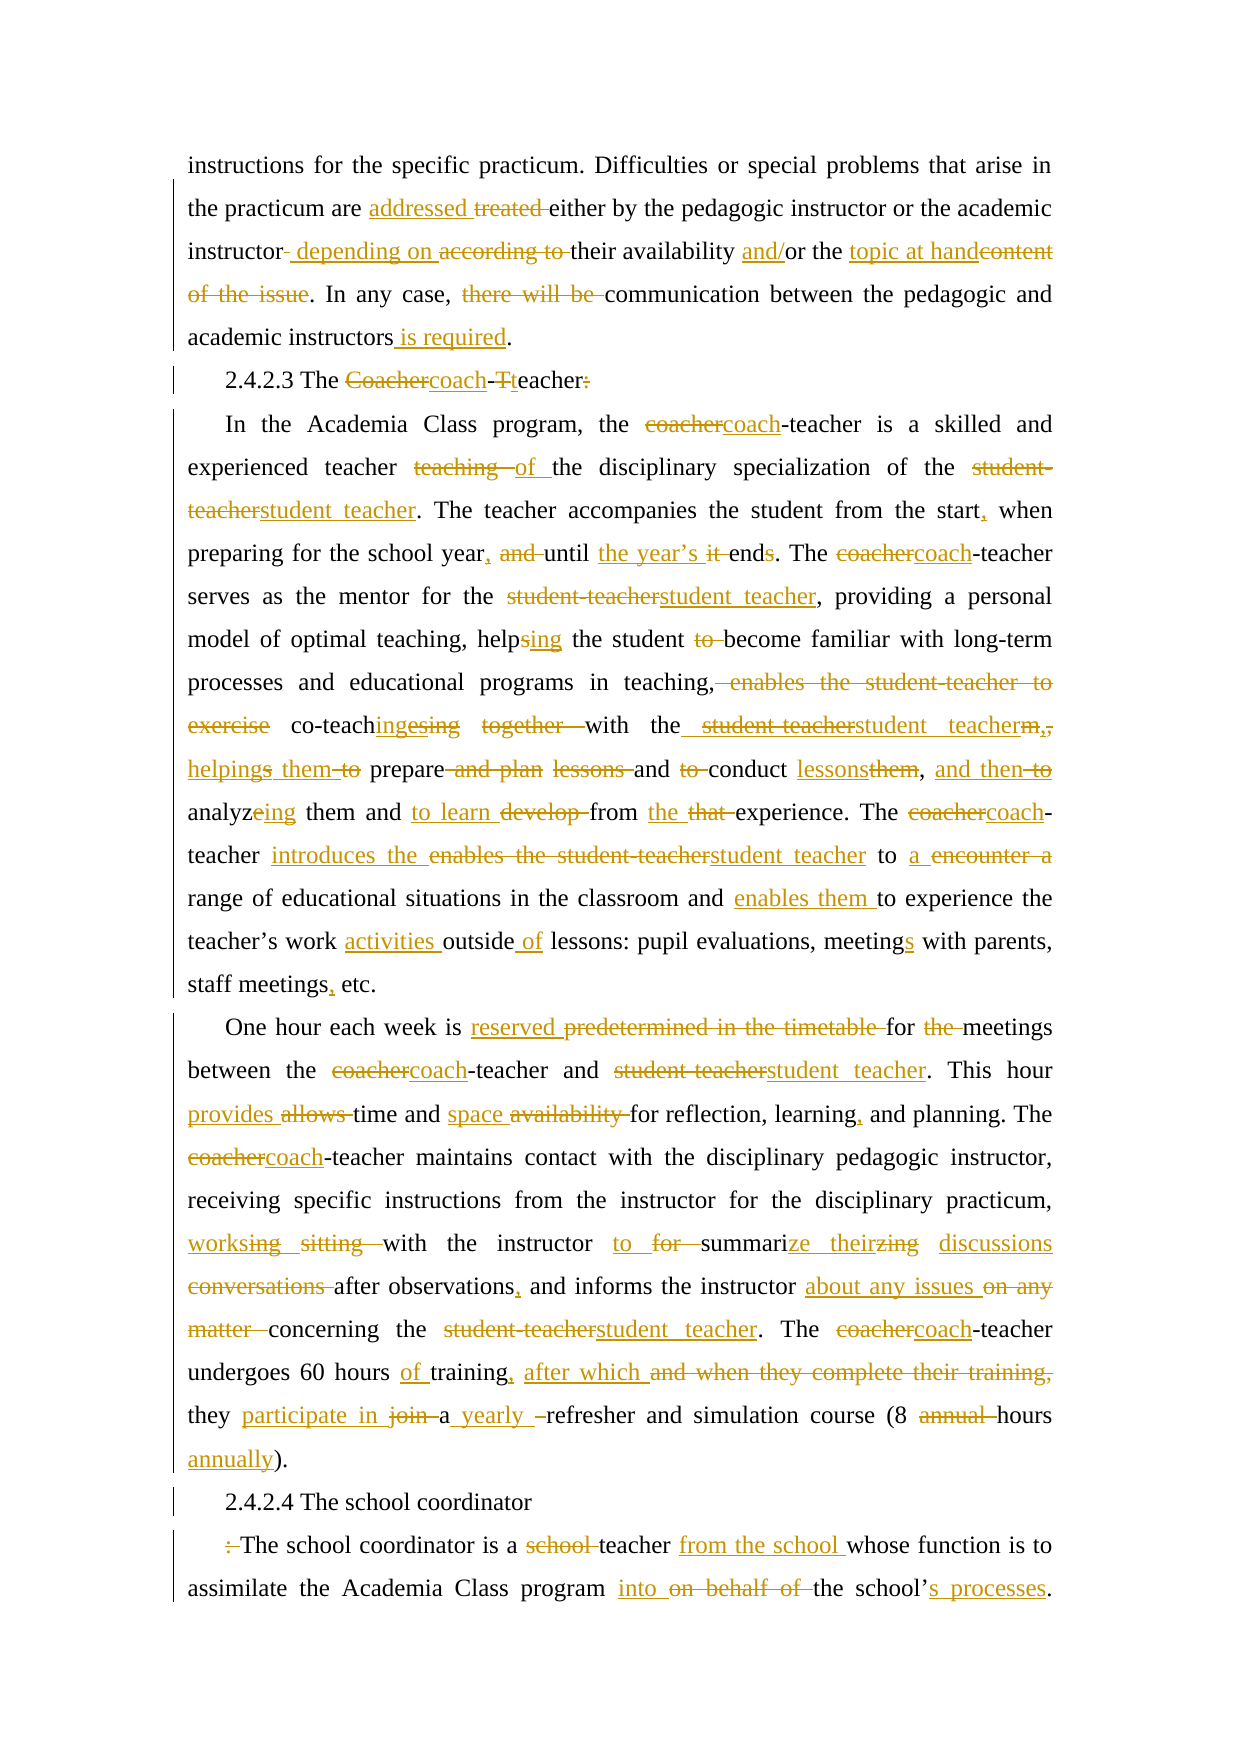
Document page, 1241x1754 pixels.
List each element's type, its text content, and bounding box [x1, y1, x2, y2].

text In the Academia Class program, the -teacher is a skilled and experienced teacher the disciplinary specialization of the . The teacher accompanies the student from the start when preparing for the school year until end. The -teacher serves as the mentor for the , providing a personal model of optimal teaching, help the student become familiar with long-term processes and educational programs in teaching, co-teach with the prepare and conduct , analyz them and from experience. The -teacher to range of educational situations in the classroom and to experience the teacher’s work outside lessons: pupil evaluations, meeting with parents, staff meetings etc. [187, 409, 1053, 998]
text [187, 150, 1053, 351]
text 2.4.2.4 The school coordinator [187, 1487, 1053, 1516]
text 2.4.2.3 The -eacher [187, 366, 1053, 394]
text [187, 1530, 1053, 1602]
text One hour each week is for meetings between the -teacher and . This hour time and for reflection, learning and planning. The -teacher maintains contact with the disciplinary pedagogic instructor, receiving specific instructions from the instructor for the disciplinary practicum, with the instructor summari after observations and informs the instructor concerning the . The -teacher undergoes 60 hours training they arefresher and simulation course (8 hours). [187, 1012, 1053, 1472]
